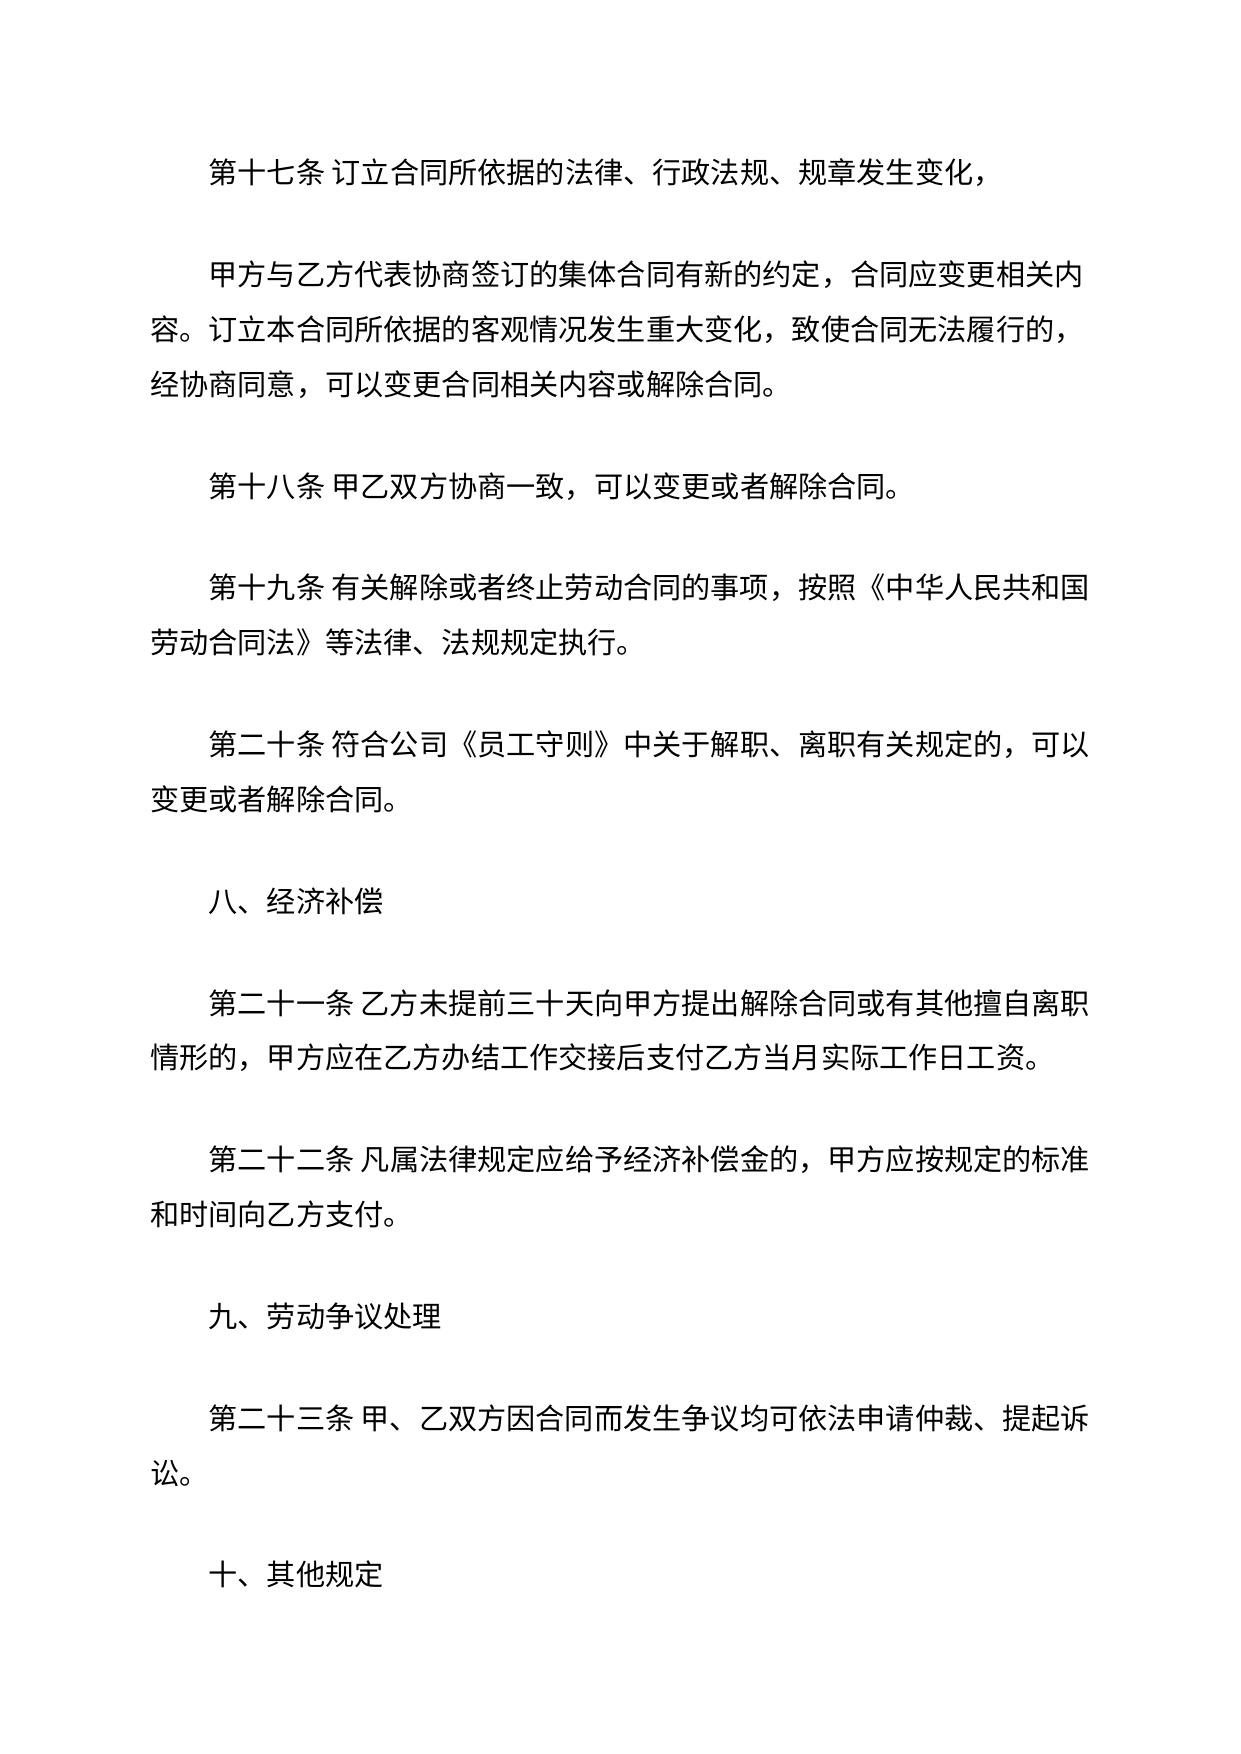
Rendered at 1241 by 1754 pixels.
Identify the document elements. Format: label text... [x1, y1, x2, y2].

text 八、经济补偿 [150, 878, 1090, 921]
text 九、劳动争议处理 [150, 1293, 1090, 1336]
text 第十八条 甲乙双方协商一致，可以变更或者解除合同。 [150, 463, 1090, 506]
text 第二十二条 凡属法律规定应给予经济补偿金的，甲方应按规定的标准和时间向乙方支付。 [150, 1137, 1090, 1234]
text 甲方与乙方代表协商签订的集体合同有新的约定，合同应变更相关内容。订立本合同所依据的客观情况发生重大变化，致使合同无法履行的，经协商同意，可以变更合同相关内容或解除合同。 [150, 252, 1090, 404]
text 第十九条 有关解除或者终止劳动合同的事项，按照《中华人民共和国劳动合同法》等法律、法规规定执行。 [150, 565, 1090, 662]
text 第十七条 订立合同所依据的法律、行政法规、规章发生变化， [150, 150, 1090, 192]
text 第二十条 符合公司《员工守则》中关于解职、离职有关规定的，可以变更或者解除合同。 [150, 722, 1090, 819]
text 十、其他规定 [150, 1552, 1090, 1594]
text 第二十三条 甲、乙双方因合同而发生争议均可依法申请仲裁、提起诉讼。 [150, 1395, 1090, 1492]
text 第二十一条 乙方未提前三十天向甲方提出解除合同或有其他擅自离职情形的，甲方应在乙方办结工作交接后支付乙方当月实际工作日工资。 [150, 980, 1090, 1077]
